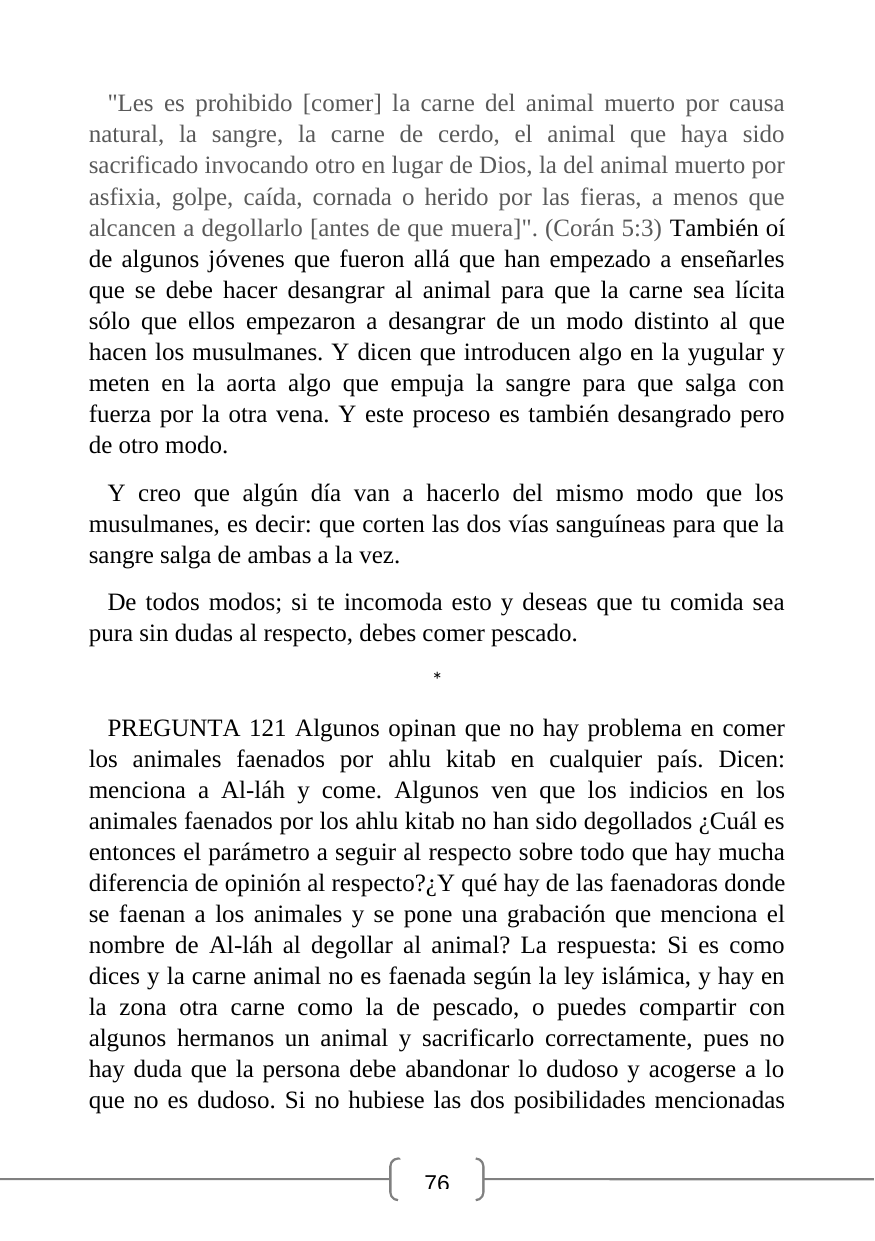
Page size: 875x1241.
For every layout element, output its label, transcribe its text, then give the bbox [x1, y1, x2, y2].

text Y creo que algún día van a hacerlo del mismo modo que los musulmanes, es decir: que corten las dos vías sanguíneas para que la sangre salga de ambas a la vez. [88, 478, 786, 568]
text * [88, 666, 786, 694]
text De todos modos; si te incomoda esto y deseas que tu comida sea pura sin dudas al respecto, debes comer pescado. [88, 587, 786, 647]
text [88, 713, 786, 1114]
text "Les es prohibido [comer] la carne del animal muerto por causa natural, la sangre, la carne de cerdo, el animal que haya sido sacrificado invocando otro en lugar de Dios, la del animal muerto por asfixia, golpe, caída, cornada o herido por las fieras, a menos que alcancen a degollarlo [antes de que muera]". (Corán 5:3) También oí de algunos jóvenes que fueron allá que han empezado a enseñarles que se debe hacer desangrar al animal para que la carne sea lícita sólo que ellos empezaron a desangrar de un modo distinto al que hacen los musulmanes. Y dicen que introducen algo en la yugular y meten en la aorta algo que empuja la sangre para que salga con fuerza por la otra vena. Y este proceso es también desangrado pero de otro modo. [88, 88, 786, 459]
